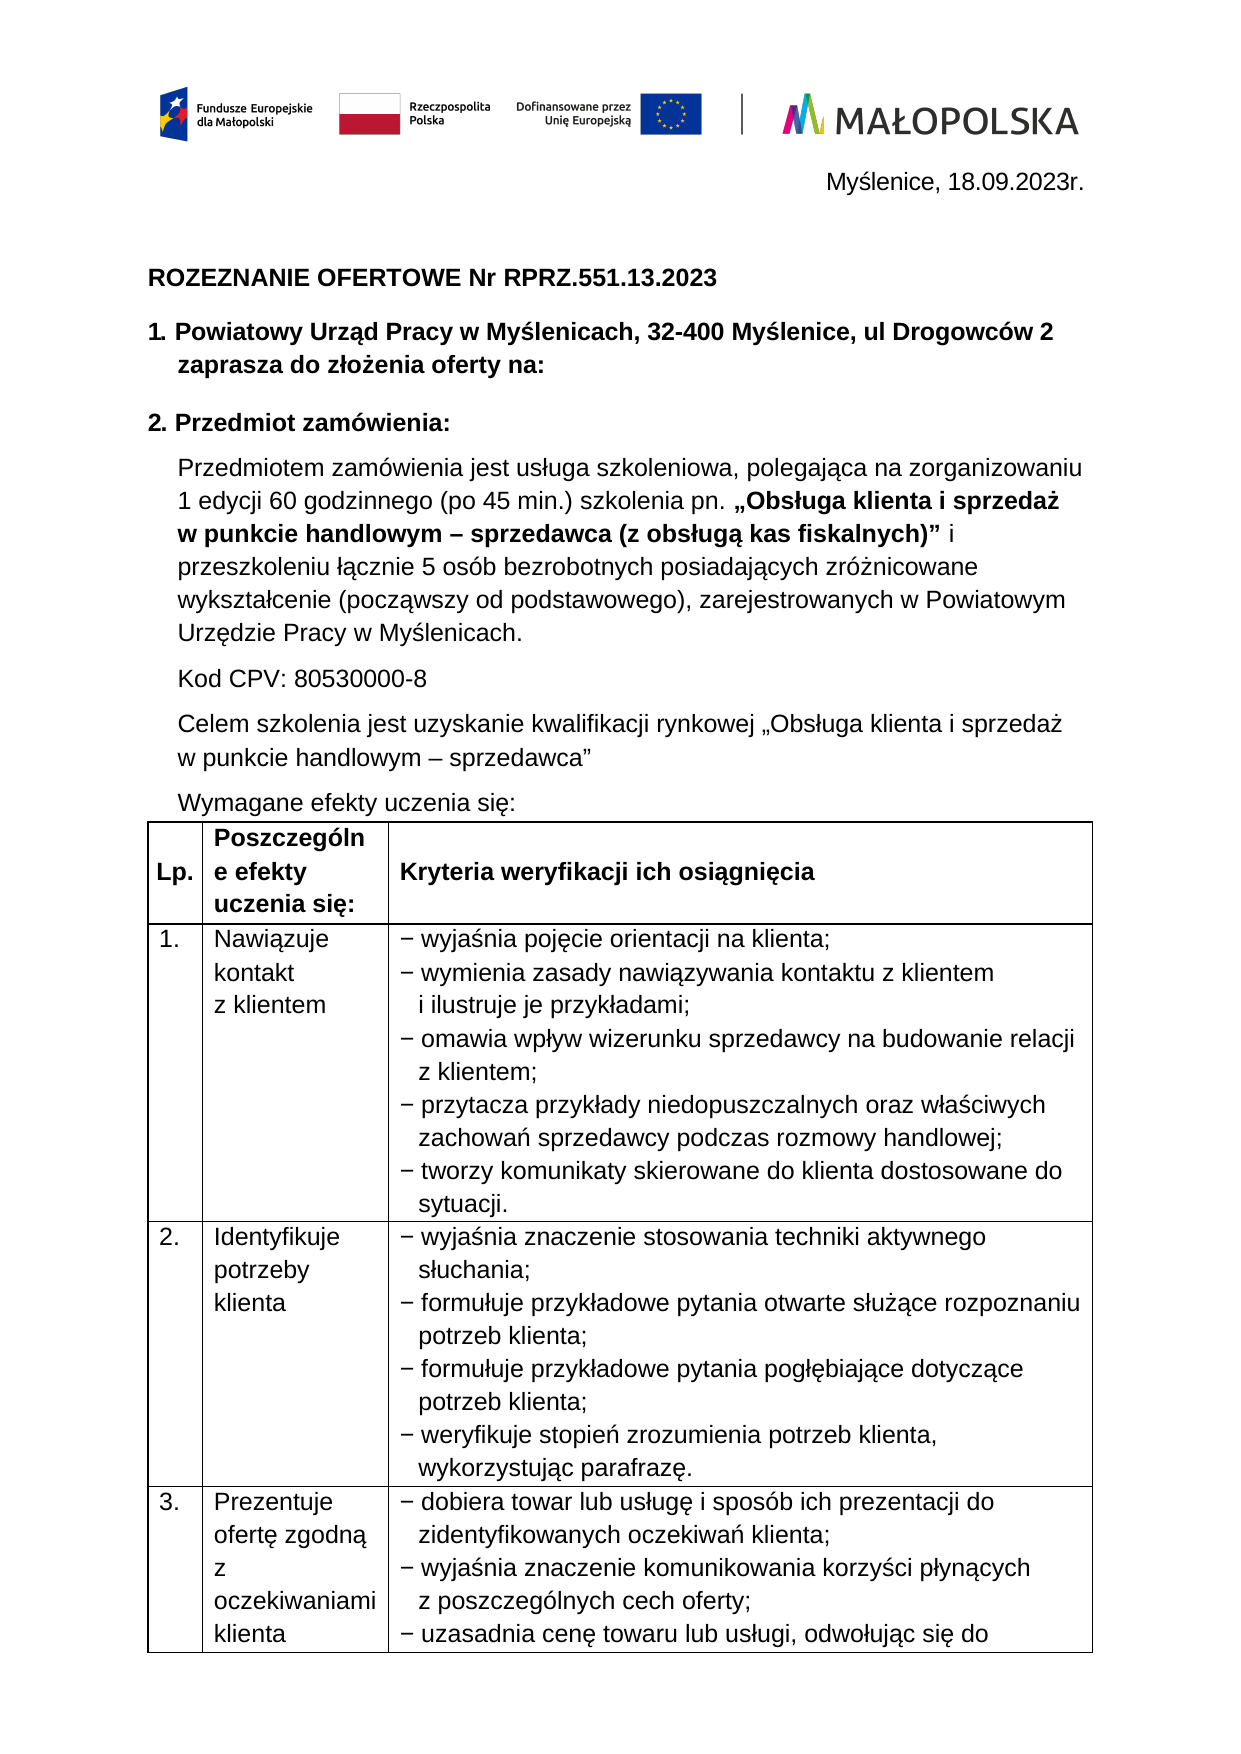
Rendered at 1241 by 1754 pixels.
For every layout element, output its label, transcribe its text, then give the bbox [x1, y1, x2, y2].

text Myślenice, 18.09.2023r. [811, 167, 1084, 196]
text 1. Powiatowy Urząd Pracy w Myślenicach, 32-400 Myślenice, ul Drogowców 2 [148, 317, 1093, 346]
text Wymagane efekty uczenia się: [177, 788, 1093, 817]
text Celem szkolenia jest uzyskanie kwalifikacji rynkowej „Obsługa klienta i sprzedaż w punkcie handlowym – sprzedawca” [177, 709, 1093, 771]
table_cell − wyjaśnia pojęcie orientacji na klienta; − wymienia zasady nawiązywania kontaktu z klientem i ilustruje je przykładami; − omawia wpływ wizerunku sprzedawcy na budowanie relacji z klientem; − przytacza przykłady niedopuszczalnych oraz właściwych zachowań sprzedawcy podczas rozmowy handlowej; − tworzy komunikaty skierowane do klienta dostosowane do sytuacji. [389, 925, 1092, 1221]
text Kod CPV: 80530000-8 [177, 664, 1093, 693]
table_cell 2. [149, 1222, 202, 1486]
table_cell Identyfikuje potrzeby klienta [203, 1222, 388, 1486]
table_cell Nawiązuje kontakt z klientem [203, 925, 388, 1221]
table_cell 1. [149, 925, 202, 1221]
text zaprasza do złożenia oferty na: [177, 350, 1093, 378]
text ROZEZNANIE OFERTOWE Nr RPRZ.551.13.2023 [148, 263, 1093, 292]
text Przedmiotem zamówienia jest usługa szkoleniowa, polegająca na zorganizowaniu 1 edycji 60 godzinnego (po 45 min.) szkolenia pn. „Obsługa klienta i sprzedaż w punkcie handlowym – sprzedawca (z obsługą kas fiskalnych)” i przeszkoleniu łącznie 5 osób bezrobotnych posiadających zróżnicowane wykształcenie (począwszy od podstawowego), zarejestrowanych w Powiatowym Urzędzie Pracy w Myślenicach. [177, 453, 1093, 647]
table_cell − wyjaśnia znaczenie stosowania techniki aktywnego słuchania; − formułuje przykładowe pytania otwarte służące rozpoznaniu potrzeb klienta; − formułuje przykładowe pytania pogłębiające dotyczące potrzeb klienta; − weryfikuje stopień zrozumienia potrzeb klienta, wykorzystując parafrazę. [389, 1222, 1092, 1486]
table_cell 3. [149, 1487, 202, 1652]
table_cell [203, 1487, 388, 1652]
table_header Poszczególne efekty uczenia się: [203, 823, 388, 922]
list Przedmiot zamówienia: [148, 408, 1093, 437]
picture [147, 73, 1093, 155]
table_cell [389, 1487, 1092, 1652]
table_header Lp. [149, 823, 202, 922]
table_header Kryteria weryfikacji ich osiągnięcia [389, 823, 1092, 922]
